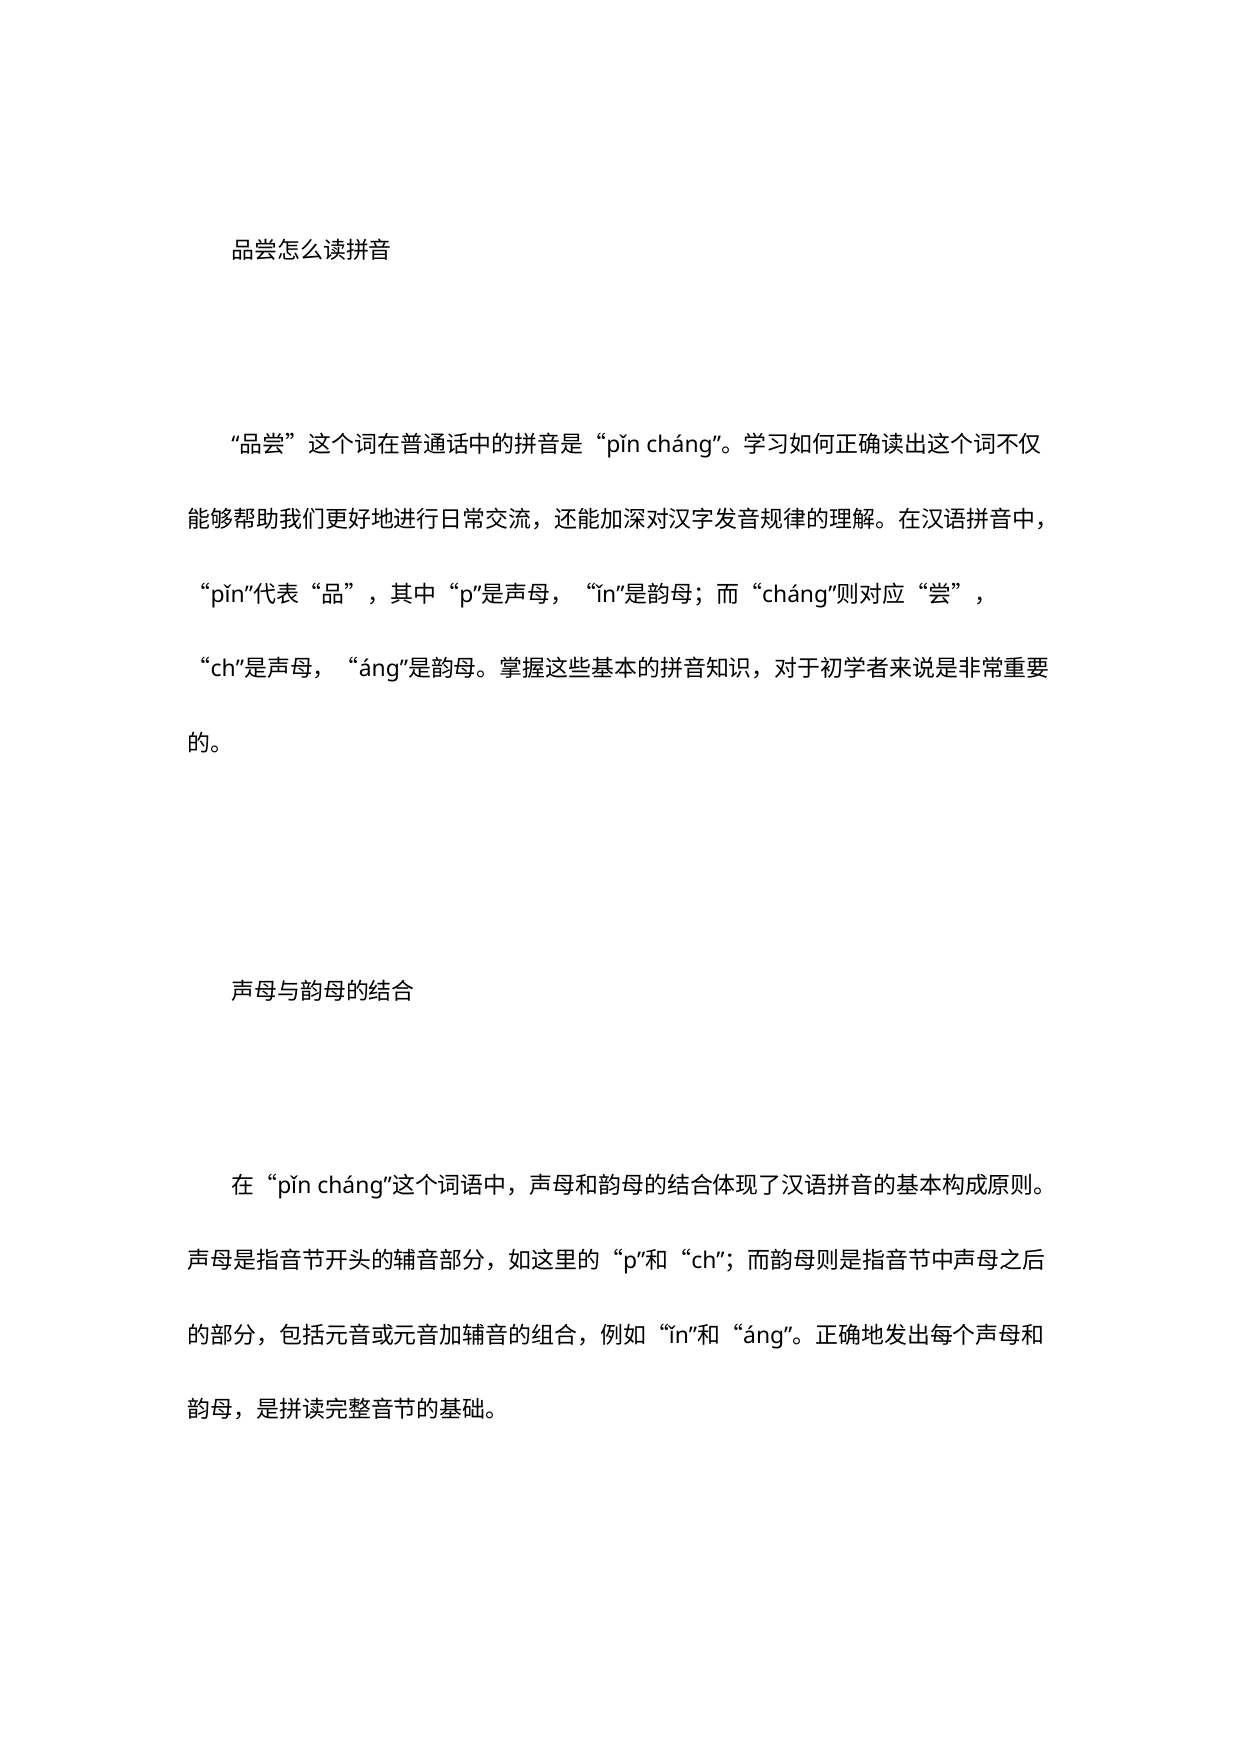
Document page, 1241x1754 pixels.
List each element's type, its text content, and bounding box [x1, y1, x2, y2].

text 品尝怎么读拼音 [187, 216, 1053, 281]
text “品尝”这个词在普通话中的拼音是“pǐn cháng”。学习如何正确读出这个词不仅能够帮助我们更好地进行日常交流，还能加深对汉字发音规律的理解。在汉语拼音中，“pǐn”代表“品”，其中“p”是声母，“ǐn”是韵母；而“cháng”则对应“尝”，“ch”是声母，“áng”是韵母。掌握这些基本的拼音知识，对于初学者来说是非常重要的。 [187, 410, 1053, 774]
text 在“pǐn cháng”这个词语中，声母和韵母的结合体现了汉语拼音的基本构成原则。声母是指音节开头的辅音部分，如这里的“p”和“ch”；而韵母则是指音节中声母之后的部分，包括元音或元音加辅音的组合，例如“ǐn”和“áng”。正确地发出每个声母和韵母，是拼读完整音节的基础。 [187, 1151, 1053, 1441]
text 声母与韵母的结合 [187, 957, 1053, 1022]
